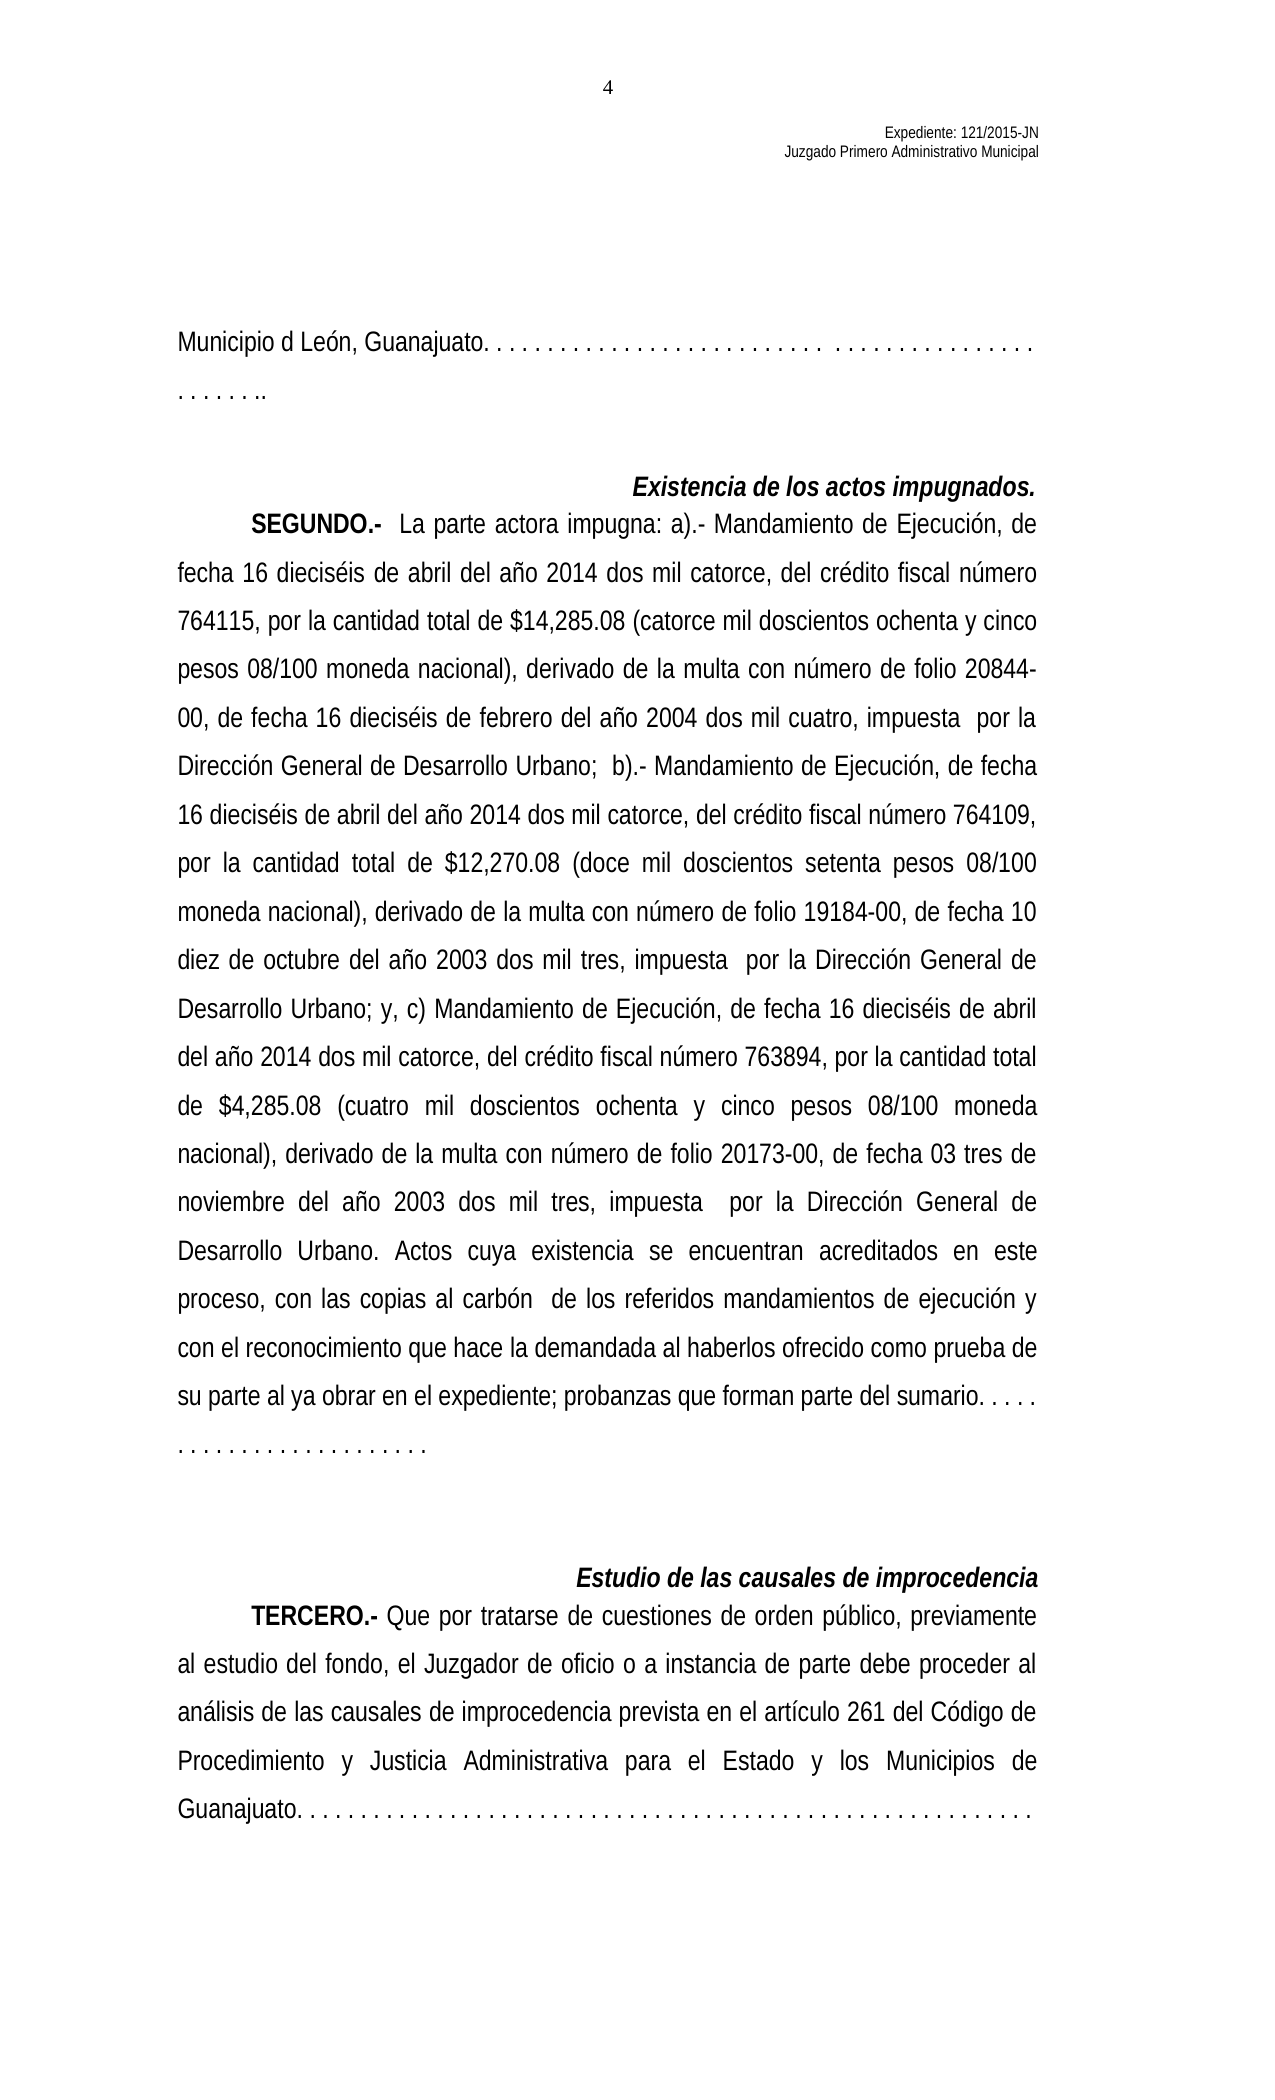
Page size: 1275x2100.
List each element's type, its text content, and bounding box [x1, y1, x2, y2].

text Existencia de los actos impugnados. [177, 470, 1039, 502]
text Estudio de las causales de improcedencia [177, 1562, 1039, 1594]
text SEGUNDO.- La parte actora impugna: a).- Mandamiento de Ejecución, de fecha 16 dieciséis de abril del año 2014 dos mil catorce, del crédito fiscal número 764115, por la cantidad total de $14,285.08 (catorce mil doscientos ochenta y cinco pesos 08/100 moneda nacional), derivado de la multa con número de folio 20844-00, de fecha 16 dieciséis de febrero del año 2004 dos mil cuatro, impuesta por la Dirección General de Desarrollo Urbano; b).- Mandamiento de Ejecución, de fecha 16 dieciséis de abril del año 2014 dos mil catorce, del crédito fiscal número 764109, por la cantidad total de $12,270.08 (doce mil doscientos setenta pesos 08/100 moneda nacional), derivado de la multa con número de folio 19184-00, de fecha 10 diez de octubre del año 2003 dos mil tres, impuesta por la Dirección General de Desarrollo Urbano; y, c) Mandamiento de Ejecución, de fecha 16 dieciséis de abril del año 2014 dos mil catorce, del crédito fiscal número 763894, por la cantidad total de $4,285.08 (cuatro mil doscientos ochenta y cinco pesos 08/100 moneda nacional), derivado de la multa con número de folio 20173-00, de fecha 03 tres de noviembre del año 2003 dos mil tres, impuesta por la Dirección General de Desarrollo Urbano. Actos cuya existencia se encuentran acreditados en este proceso, con las copias al carbón de los referidos mandamientos de ejecución y con el reconocimiento que hace la demandada al haberlos ofrecido como prueba de su parte al ya obrar en el expediente; probanzas que forman parte del sumario. . . . . . . . . . . . . . . . . . . . . . . . . [177, 507, 1039, 1460]
text TERCERO.- Que por tratarse de cuestiones de orden público, previamente al estudio del fondo, el Juzgador de oficio o a instancia de parte debe proceder al análisis de las causales de improcedencia prevista en el artículo 261 del Código de Procedimiento y Justicia Administrativa para el Estado y los Municipios de Guanajuato. . . . . . . . . . . . . . . . . . . . . . . . . . . . . . . . . . . . . . . . . . . . . . . . . . . . . . . . . . [177, 1599, 1039, 1825]
